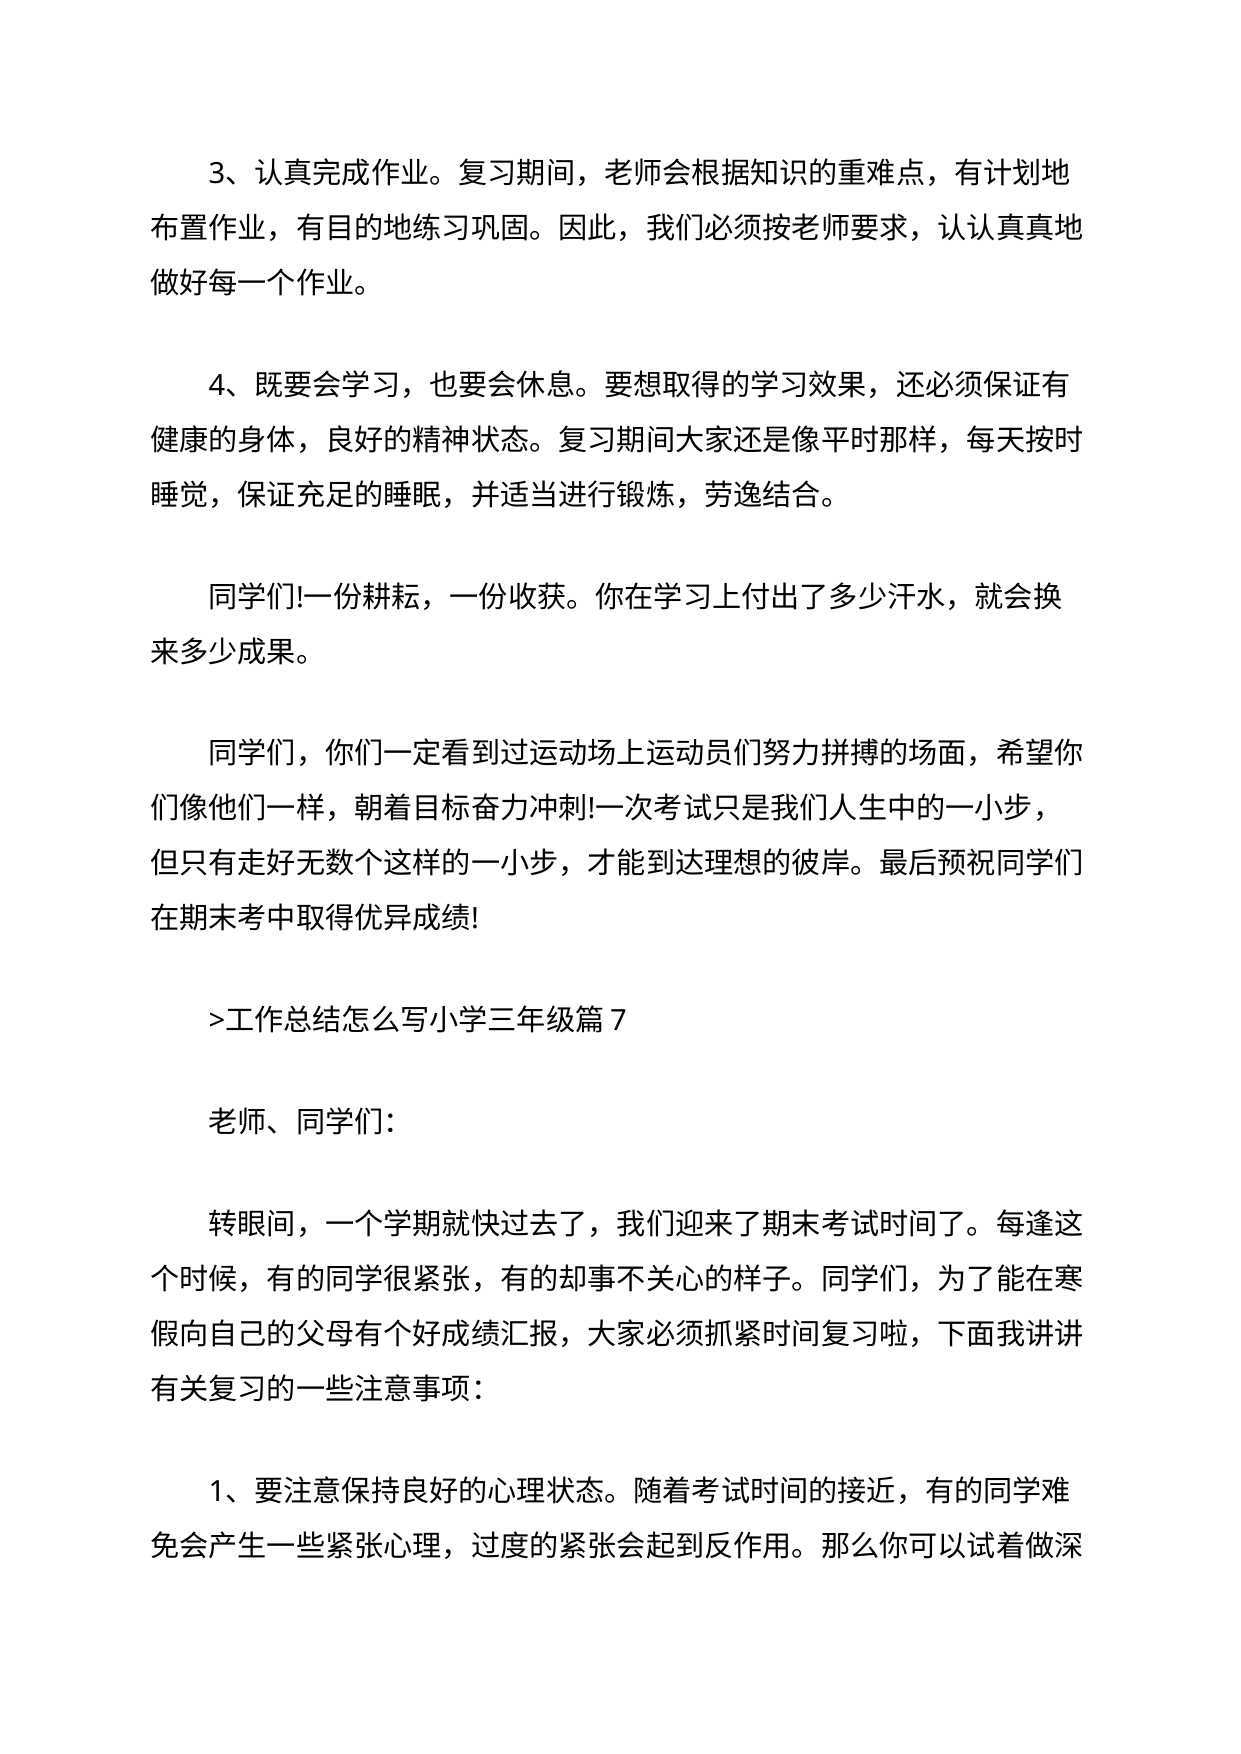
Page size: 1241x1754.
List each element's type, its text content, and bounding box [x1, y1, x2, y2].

text >工作总结怎么写小学三年级篇7 [150, 997, 1090, 1039]
text 4、既要会学习，也要会休息。要想取得的学习效果，还必须保证有健康的身体，良好的精神状态。复习期间大家还是像平时那样，每天按时睡觉，保证充足的睡眠，并适当进行锻炼，劳逸结合。 [150, 362, 1090, 514]
text 转眼间，一个学期就快过去了，我们迎来了期末考试时间了。每逢这个时候，有的同学很紧张，有的却事不关心的样子。同学们，为了能在寒假向自己的父母有个好成绩汇报，大家必须抓紧时间复习啦，下面我讲讲有关复习的一些注意事项： [150, 1201, 1090, 1408]
text 同学们!一份耕耘，一份收获。你在学习上付出了多少汗水，就会换来多少成果。 [150, 573, 1090, 671]
text 老师、同学们： [150, 1099, 1090, 1141]
text 3、认真完成作业。复习期间，老师会根据知识的重难点，有计划地布置作业，有目的地练习巩固。因此，我们必须按老师要求，认认真真地做好每一个作业。 [150, 150, 1090, 302]
text 同学们，你们一定看到过运动场上运动员们努力拼搏的场面，希望你们像他们一样，朝着目标奋力冲刺!一次考试只是我们人生中的一小步，但只有走好无数个这样的一小步，才能到达理想的彼岸。最后预祝同学们在期末考中取得优异成绩! [150, 730, 1090, 937]
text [150, 1467, 1090, 1564]
